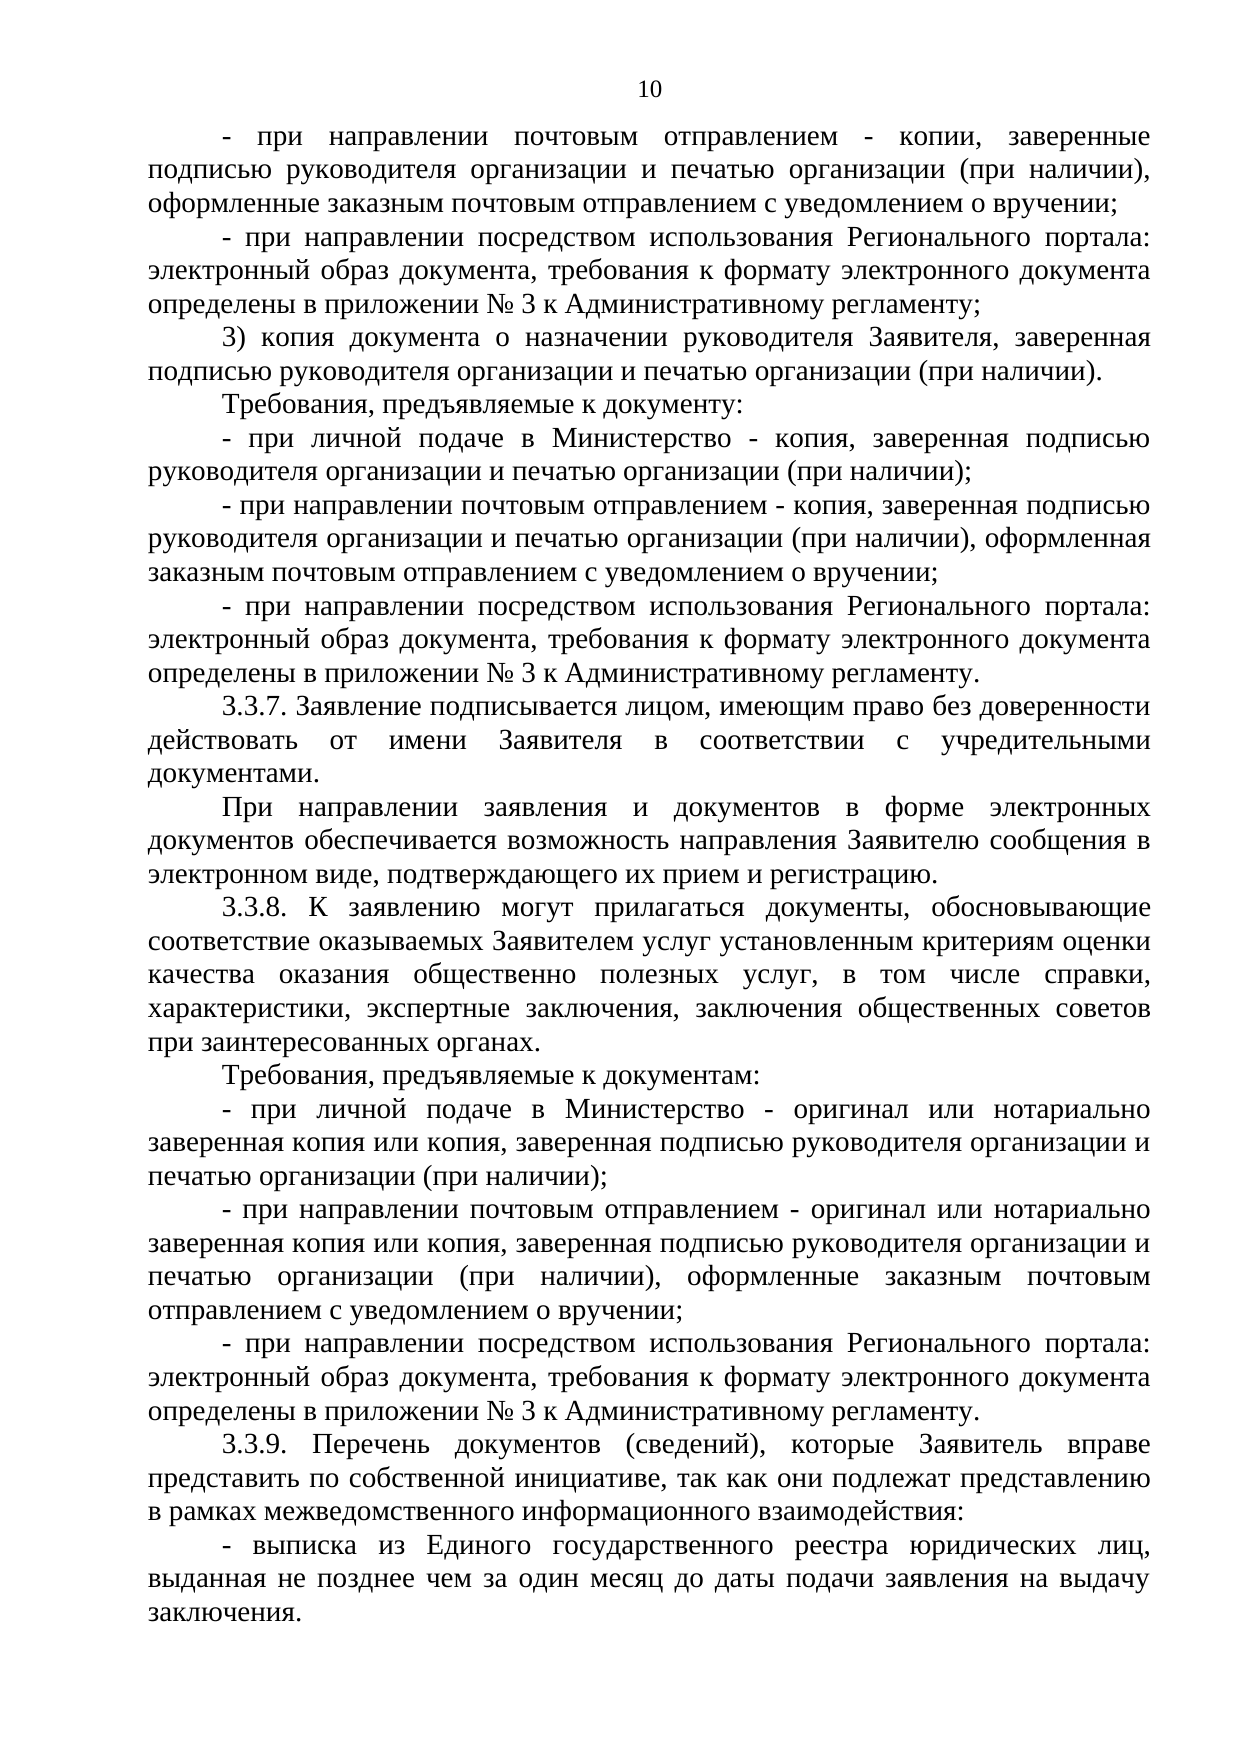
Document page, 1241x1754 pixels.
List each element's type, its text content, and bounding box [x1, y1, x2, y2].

text 3) копия документа о назначении руководителя Заявителя, заверенная подписью руководителя организации и печатью организации (при наличии). [148, 319, 1152, 386]
text - при направлении посредством использования Регионального портала: электронный образ документа, требования к формату электронного документа определены в приложении № 3 к Административному регламенту; [148, 219, 1152, 319]
text - при личной подаче в Министерство - копия, заверенная подписью руководителя организации и печатью организации (при наличии); [148, 420, 1152, 487]
text - при личной подаче в Министерство - оригинал или нотариально заверенная копия или копия, заверенная подписью руководителя организации и печатью организации (при наличии); [148, 1091, 1152, 1191]
text - при направлении почтовым отправлением - оригинал или нотариально заверенная копия или копия, заверенная подписью руководителя организации и печатью организации (при наличии), оформленные заказным почтовым отправлением с уведомлением о вручении; [148, 1191, 1152, 1326]
text Требования, предъявляемые к документу: [148, 386, 1152, 420]
text 3.3.8. К заявлению могут прилагаться документы, обосновывающие соответствие оказываемых Заявителем услуг установленным критериям оценки качества оказания общественно полезных услуг, в том числе справки, характеристики, экспертные заключения, заключения общественных советов при заинтересованных органах. [148, 889, 1152, 1057]
text - при направлении почтовым отправлением - копии, заверенные подписью руководителя организации и печатью организации (при наличии), оформленные заказным почтовым отправлением с уведомлением о вручении; [148, 118, 1152, 219]
text - выписка из Единого государственного реестра юридических лиц, выданная не позднее чем за один месяц до даты подачи заявления на выдачу заключения. [148, 1527, 1152, 1627]
text 3.3.9. Перечень документов (сведений), которые Заявитель вправе представить по собственной инициативе, так как они подлежат представлению в рамках межведомственного информационного взаимодействия: [148, 1426, 1152, 1527]
text - при направлении почтовым отправлением - копия, заверенная подписью руководителя организации и печатью организации (при наличии), оформленная заказным почтовым отправлением с уведомлением о вручении; [148, 487, 1152, 588]
text 3.3.7. Заявление подписывается лицом, имеющим право без доверенности действовать от имени Заявителя в соответствии с учредительными документами. [148, 688, 1152, 789]
text При направлении заявления и документов в форме электронных документов обеспечивается возможность направления Заявителю сообщения в электронном виде, подтверждающего их прием и регистрацию. [148, 789, 1152, 889]
text Требования, предъявляемые к документам: [148, 1057, 1152, 1091]
